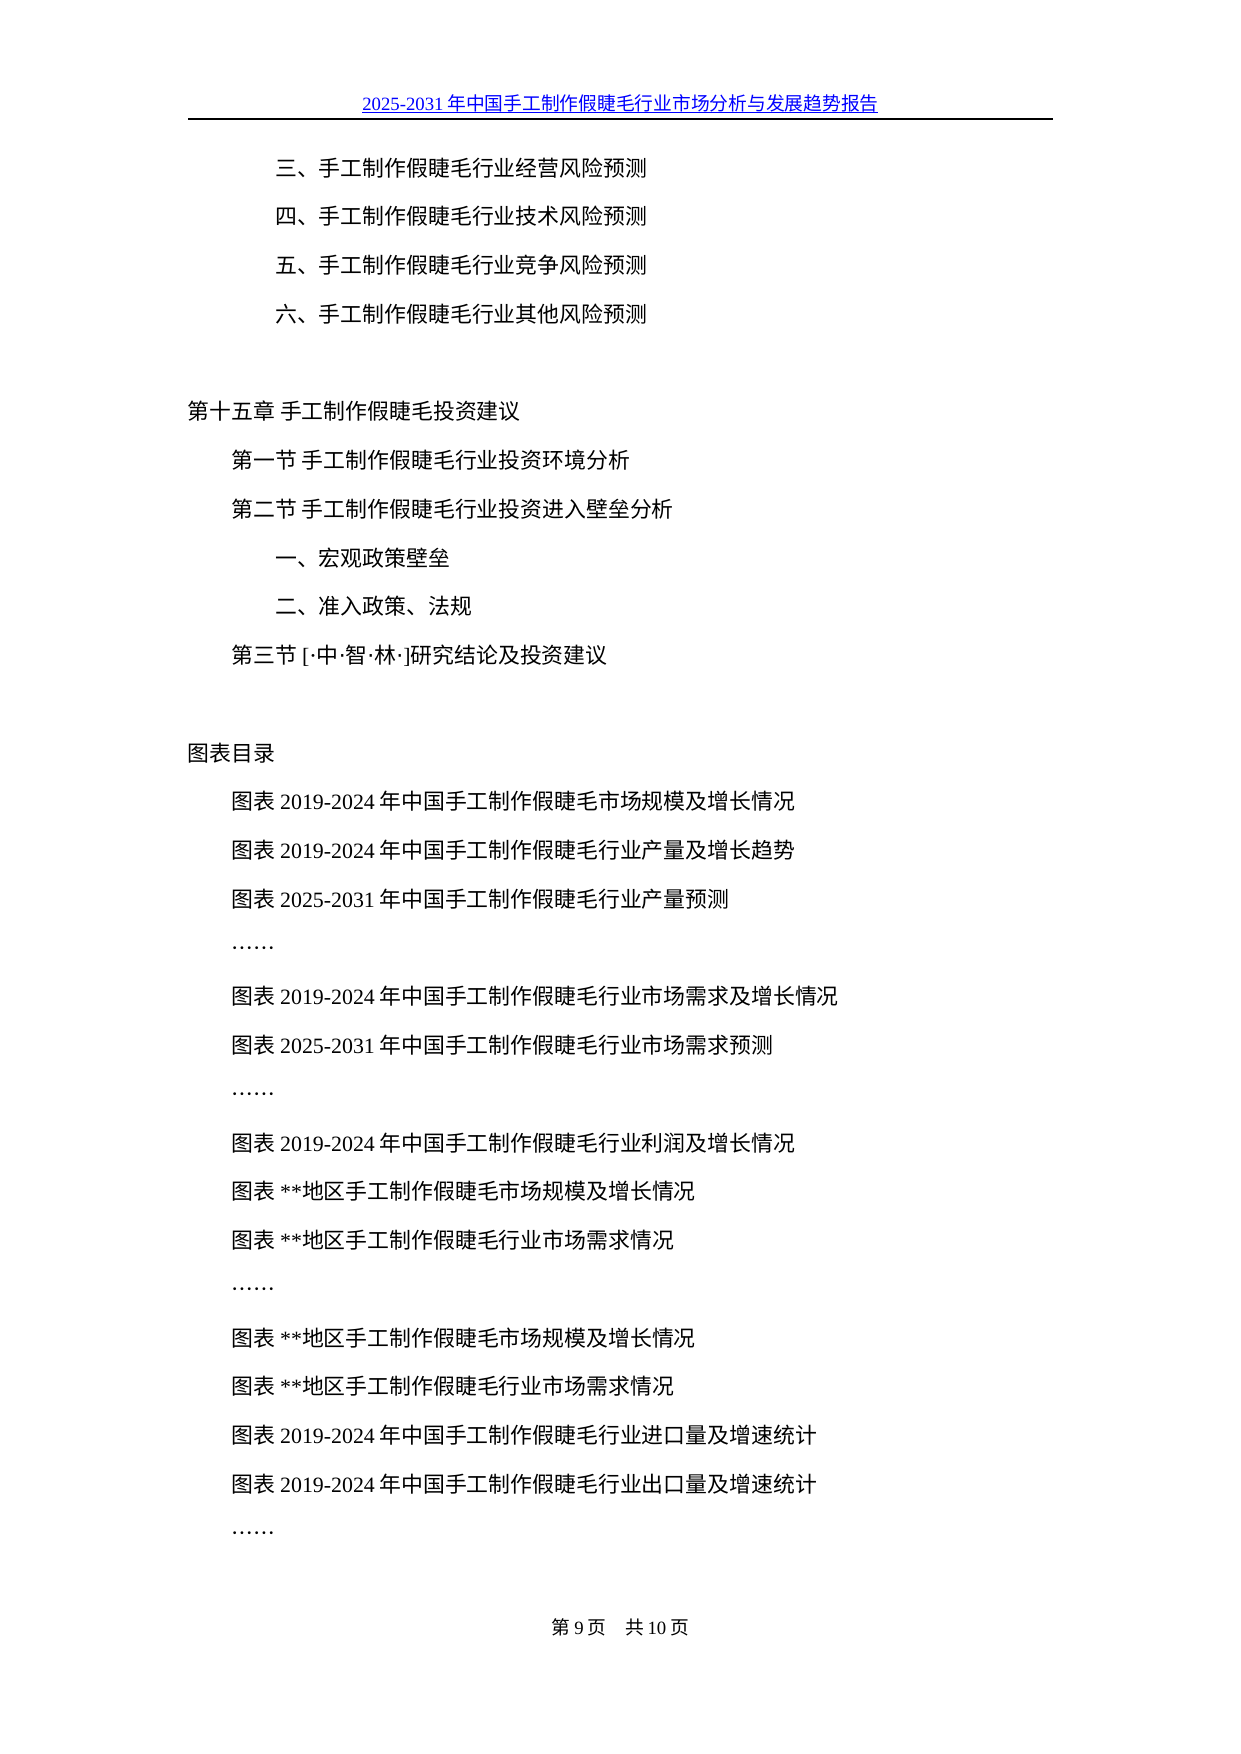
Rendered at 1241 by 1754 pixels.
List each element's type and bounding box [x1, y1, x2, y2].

text [187, 150, 1053, 1548]
